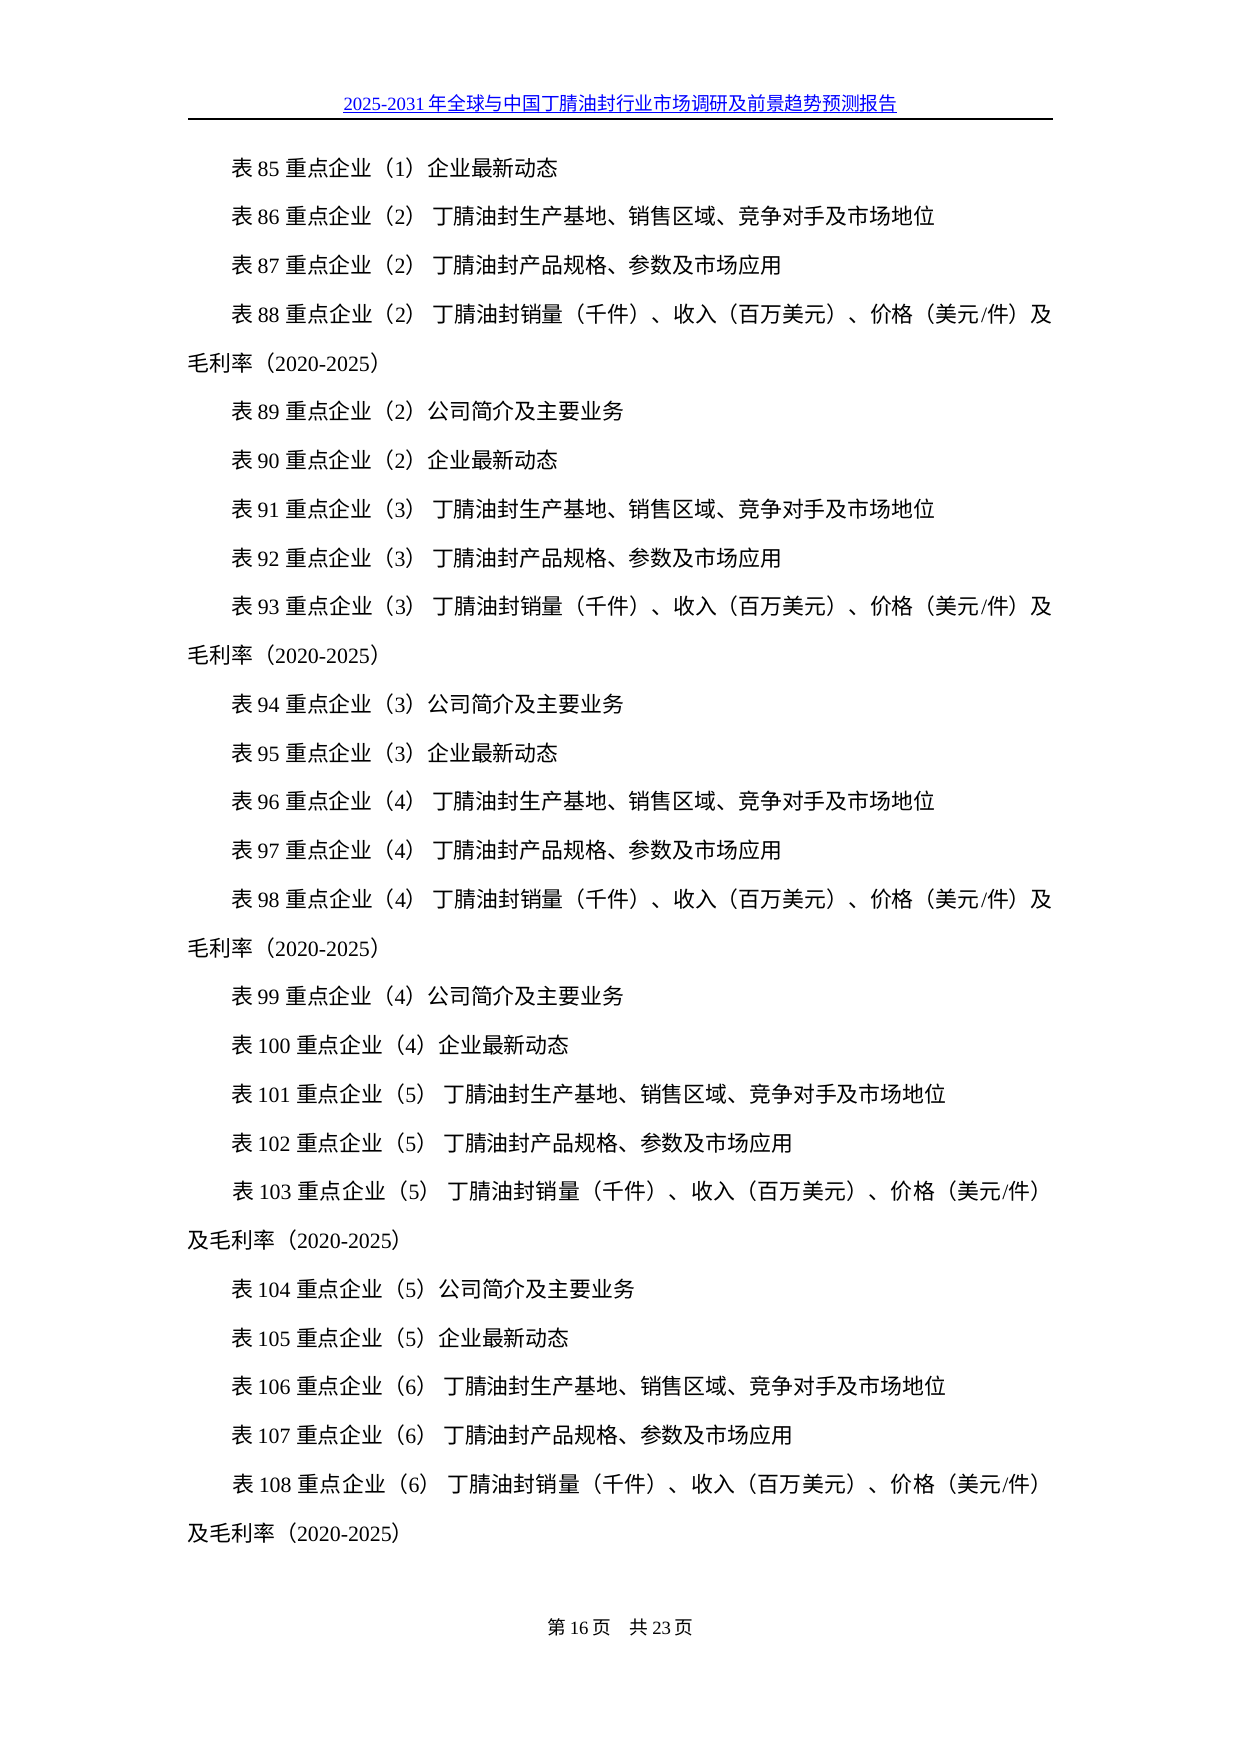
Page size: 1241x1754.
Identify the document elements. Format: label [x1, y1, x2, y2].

text [187, 150, 1053, 1548]
